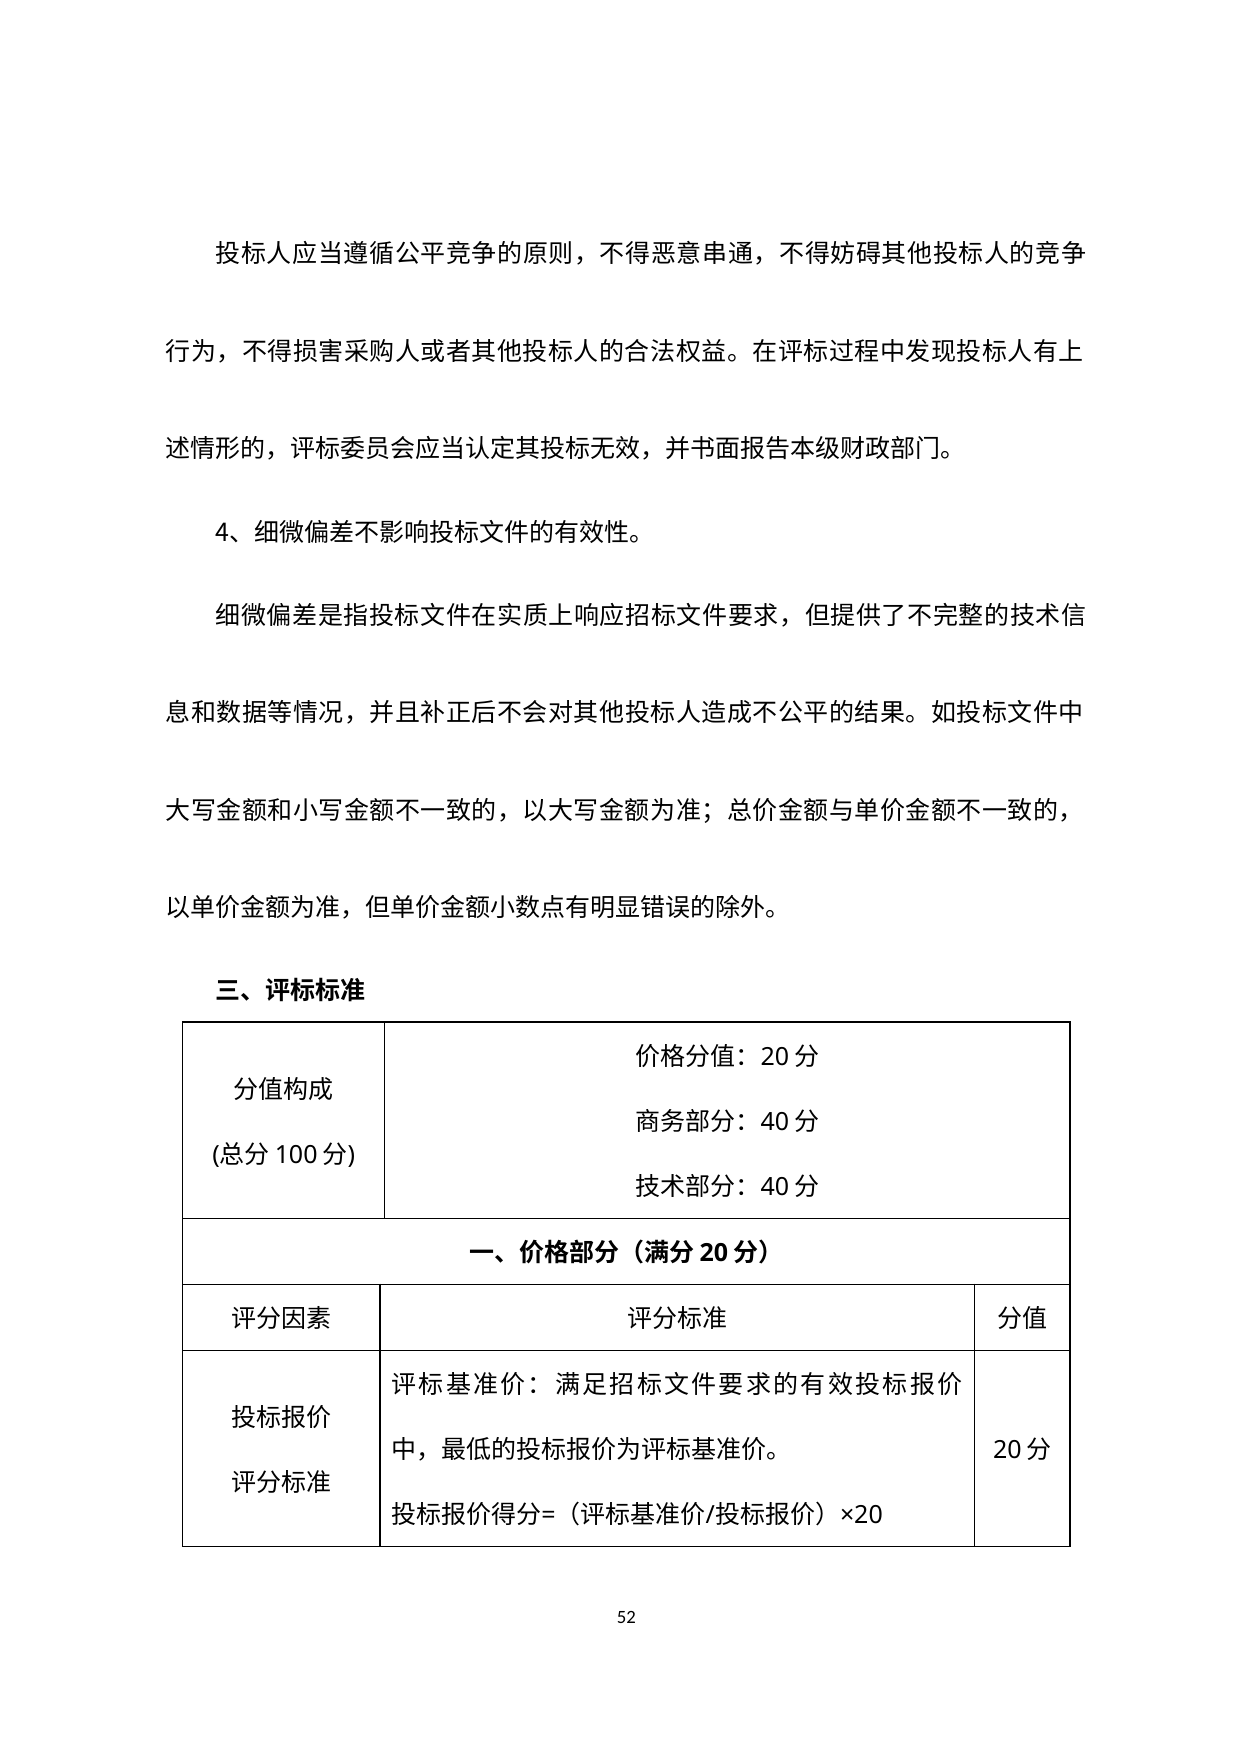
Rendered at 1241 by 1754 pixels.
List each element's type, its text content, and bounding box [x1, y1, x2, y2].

table_cell 投标报价 评分标准 [183, 1351, 379, 1546]
table_cell 评分标准 [381, 1285, 974, 1349]
table_header 价格分值：20分 商务部分：40分 技术部分：40分 [385, 1023, 1069, 1217]
table_cell 一、价格部分（满分20分） [183, 1219, 1069, 1283]
table_header 分值构成 (总分100分) [183, 1023, 384, 1217]
table_cell 评标基准价：满足招标文件要求的有效投标报价中，最低的投标报价为评标基准价。 投标报价得分=（评标基准价/投标报价）×20 [381, 1351, 974, 1546]
table_cell 20分 [975, 1351, 1069, 1546]
text 三、评标标准 [165, 956, 1087, 1021]
table_cell 评分因素 [183, 1285, 379, 1349]
text 投标人应当遵循公平竞争的原则，不得恶意串通，不得妨碍其他投标人的竞争行为，不得损害采购人或者其他投标人的合法权益。在评标过程中发现投标人有上述情形的，评标委员会应当认定其投标无效，并书面报告本级财政部门。 [165, 219, 1087, 479]
text 4、细微偏差不影响投标文件的有效性。 [165, 498, 1087, 563]
table_cell 分值 [975, 1285, 1069, 1349]
text 细微偏差是指投标文件在实质上响应招标文件要求，但提供了不完整的技术信息和数据等情况，并且补正后不会对其他投标人造成不公平的结果。如投标文件中大写金额和小写金额不一致的，以大写金额为准；总价金额与单价金额不一致的，以单价金额为准，但单价金额小数点有明显错误的除外。 [165, 581, 1087, 938]
